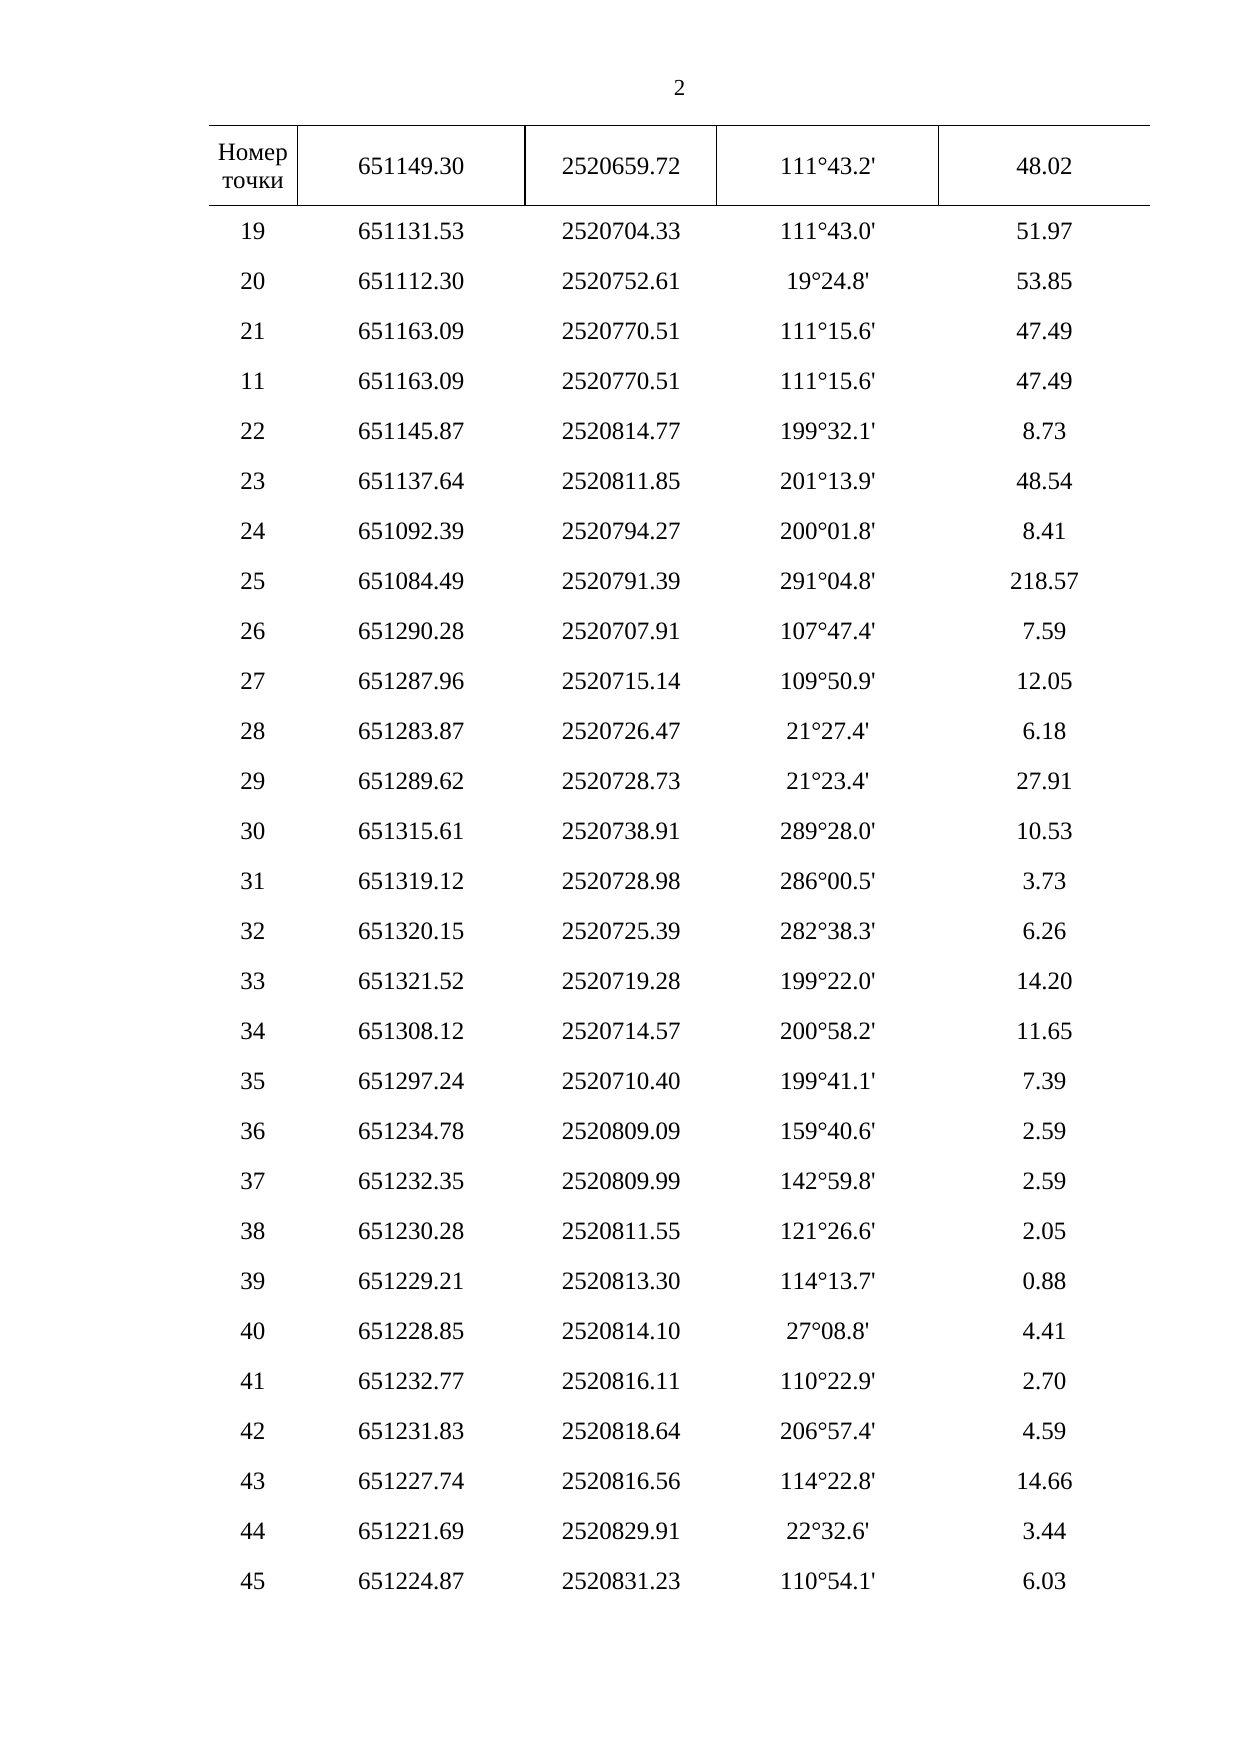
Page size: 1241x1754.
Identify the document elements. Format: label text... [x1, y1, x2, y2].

table_cell 651289.62 [297, 756, 525, 806]
table_cell 2520728.73 [525, 756, 717, 806]
table_cell 651229.21 [297, 1256, 525, 1306]
table_cell 2520728.98 [525, 856, 717, 906]
table_cell 37 [209, 1156, 297, 1206]
table_cell 51.97 [939, 206, 1150, 256]
table_cell 0.88 [939, 1256, 1150, 1306]
table_cell 11 [209, 356, 297, 406]
table_cell 27°08.8' [717, 1306, 938, 1356]
table_cell 26 [209, 606, 297, 656]
table_cell 2520704.33 [525, 206, 717, 256]
table_cell 11.65 [939, 1006, 1150, 1056]
table_cell 32 [209, 906, 297, 956]
table_cell 651321.52 [297, 956, 525, 1006]
table_cell 40 [209, 1306, 297, 1356]
table_cell 651163.09 [297, 306, 525, 356]
table_cell 2520814.10 [525, 1306, 717, 1356]
table_cell 2.59 [939, 1156, 1150, 1206]
table_cell 24 [209, 506, 297, 556]
table_cell 651228.85 [297, 1306, 525, 1356]
table_cell 201°13.9' [717, 456, 938, 506]
table_cell 19°24.8' [717, 256, 938, 306]
table_cell 651224.87 [297, 1556, 525, 1606]
table_cell 33 [209, 956, 297, 1006]
table_cell 6.18 [939, 706, 1150, 756]
table_cell 2520816.11 [525, 1356, 717, 1406]
table_cell 651112.30 [297, 256, 525, 306]
table_cell 7.39 [939, 1056, 1150, 1106]
table_cell 2.05 [939, 1206, 1150, 1256]
table_cell 199°22.0' [717, 956, 938, 1006]
table_cell 651145.87 [297, 406, 525, 456]
table_cell 2520811.55 [525, 1206, 717, 1256]
table_cell 2520818.64 [525, 1406, 717, 1456]
table_cell 4.59 [939, 1406, 1150, 1456]
table_cell 200°58.2' [717, 1006, 938, 1056]
table_cell 110°22.9' [717, 1356, 938, 1406]
table_cell 2.70 [939, 1356, 1150, 1406]
table_cell Номер точки [209, 126, 297, 205]
table_cell 2520811.85 [525, 456, 717, 506]
table_cell 142°59.8' [717, 1156, 938, 1206]
table_cell 6.03 [939, 1556, 1150, 1606]
table_cell 651232.77 [297, 1356, 525, 1406]
table_cell 53.85 [939, 256, 1150, 306]
table_cell 651163.09 [297, 356, 525, 406]
table_cell 2.59 [939, 1106, 1150, 1156]
table_cell 42 [209, 1406, 297, 1456]
table_cell 2520813.30 [525, 1256, 717, 1306]
table_cell 651232.35 [297, 1156, 525, 1206]
table_cell 2520814.77 [525, 406, 717, 456]
table_cell 44 [209, 1506, 297, 1556]
table_cell 2520829.91 [525, 1506, 717, 1556]
table_cell 48.54 [939, 456, 1150, 506]
table_cell 8.41 [939, 506, 1150, 556]
table_cell 21 [209, 306, 297, 356]
table_cell 41 [209, 1356, 297, 1406]
table_cell 2520725.39 [525, 906, 717, 956]
table_cell 2520809.09 [525, 1106, 717, 1156]
table_cell 6.26 [939, 906, 1150, 956]
table_cell 48.02 [939, 126, 1150, 205]
table_cell 2520659.72 [526, 126, 716, 205]
table_cell 10.53 [939, 806, 1150, 856]
table_cell 651290.28 [297, 606, 525, 656]
table_cell 114°22.8' [717, 1456, 938, 1506]
table_cell 651227.74 [297, 1456, 525, 1506]
table_cell 2520791.39 [525, 556, 717, 606]
table_cell 289°28.0' [717, 806, 938, 856]
table_cell 25 [209, 556, 297, 606]
table_cell 651297.24 [297, 1056, 525, 1106]
table_cell 2520710.40 [525, 1056, 717, 1106]
table_cell 199°41.1' [717, 1056, 938, 1106]
table_cell 29 [209, 756, 297, 806]
table_cell 47.49 [939, 306, 1150, 356]
table_cell 111°43.0' [717, 206, 938, 256]
table_cell 22°32.6' [717, 1506, 938, 1556]
table_cell 111°15.6' [717, 356, 938, 406]
table_cell 651149.30 [298, 126, 524, 205]
table_cell 651315.61 [297, 806, 525, 856]
table_cell 282°38.3' [717, 906, 938, 956]
table_cell 121°26.6' [717, 1206, 938, 1256]
table_cell 35 [209, 1056, 297, 1106]
table_cell 651283.87 [297, 706, 525, 756]
table_cell 651137.64 [297, 456, 525, 506]
table_cell 206°57.4' [717, 1406, 938, 1456]
table_cell 651287.96 [297, 656, 525, 706]
table_cell 36 [209, 1106, 297, 1156]
table_cell 30 [209, 806, 297, 856]
table_cell 21°27.4' [717, 706, 938, 756]
table_cell 27 [209, 656, 297, 706]
table_cell 2520707.91 [525, 606, 717, 656]
table_cell 2520809.99 [525, 1156, 717, 1206]
table_cell 651319.12 [297, 856, 525, 906]
table_cell 39 [209, 1256, 297, 1306]
table_cell 7.59 [939, 606, 1150, 656]
table_cell 2520726.47 [525, 706, 717, 756]
table_cell 2520770.51 [525, 306, 717, 356]
table_cell 651131.53 [297, 206, 525, 256]
table_cell 3.44 [939, 1506, 1150, 1556]
table_cell 107°47.4' [717, 606, 938, 656]
table_cell 43 [209, 1456, 297, 1506]
table_cell 218.57 [939, 556, 1150, 606]
table_cell 110°54.1' [717, 1556, 938, 1606]
table_cell 111°15.6' [717, 306, 938, 356]
table_cell 28 [209, 706, 297, 756]
table_cell 651230.28 [297, 1206, 525, 1256]
table_cell 114°13.7' [717, 1256, 938, 1306]
table_cell 651084.49 [297, 556, 525, 606]
table_cell 109°50.9' [717, 656, 938, 706]
table_cell 20 [209, 256, 297, 306]
table_cell 38 [209, 1206, 297, 1256]
table_cell 2520816.56 [525, 1456, 717, 1506]
table_cell 651231.83 [297, 1406, 525, 1456]
table_cell 27.91 [939, 756, 1150, 806]
table_cell 34 [209, 1006, 297, 1056]
table_cell 200°01.8' [717, 506, 938, 556]
table_cell 3.73 [939, 856, 1150, 906]
table_cell 45 [209, 1556, 297, 1606]
table_cell 19 [209, 206, 297, 256]
table_cell 4.41 [939, 1306, 1150, 1356]
table_cell 651234.78 [297, 1106, 525, 1156]
table_cell 8.73 [939, 406, 1150, 456]
table_cell 2520794.27 [525, 506, 717, 556]
table_cell 2520714.57 [525, 1006, 717, 1056]
table_cell 21°23.4' [717, 756, 938, 806]
table_cell 2520738.91 [525, 806, 717, 856]
table_cell 651221.69 [297, 1506, 525, 1556]
table_cell 14.66 [939, 1456, 1150, 1506]
table_cell 651320.15 [297, 906, 525, 956]
table_cell 22 [209, 406, 297, 456]
table_cell 651308.12 [297, 1006, 525, 1056]
table_cell 2520715.14 [525, 656, 717, 706]
table_cell 286°00.5' [717, 856, 938, 906]
table_cell 651092.39 [297, 506, 525, 556]
table_cell 47.49 [939, 356, 1150, 406]
table_cell 2520752.61 [525, 256, 717, 306]
table_cell 2520831.23 [525, 1556, 717, 1606]
table_cell 291°04.8' [717, 556, 938, 606]
table_cell 23 [209, 456, 297, 506]
table_cell 31 [209, 856, 297, 906]
table_cell 12.05 [939, 656, 1150, 706]
table_cell 2520770.51 [525, 356, 717, 406]
table_cell 2520719.28 [525, 956, 717, 1006]
table_cell 111°43.2' [717, 126, 938, 205]
table_cell 199°32.1' [717, 406, 938, 456]
table_cell 14.20 [939, 956, 1150, 1006]
table_cell 159°40.6' [717, 1106, 938, 1156]
